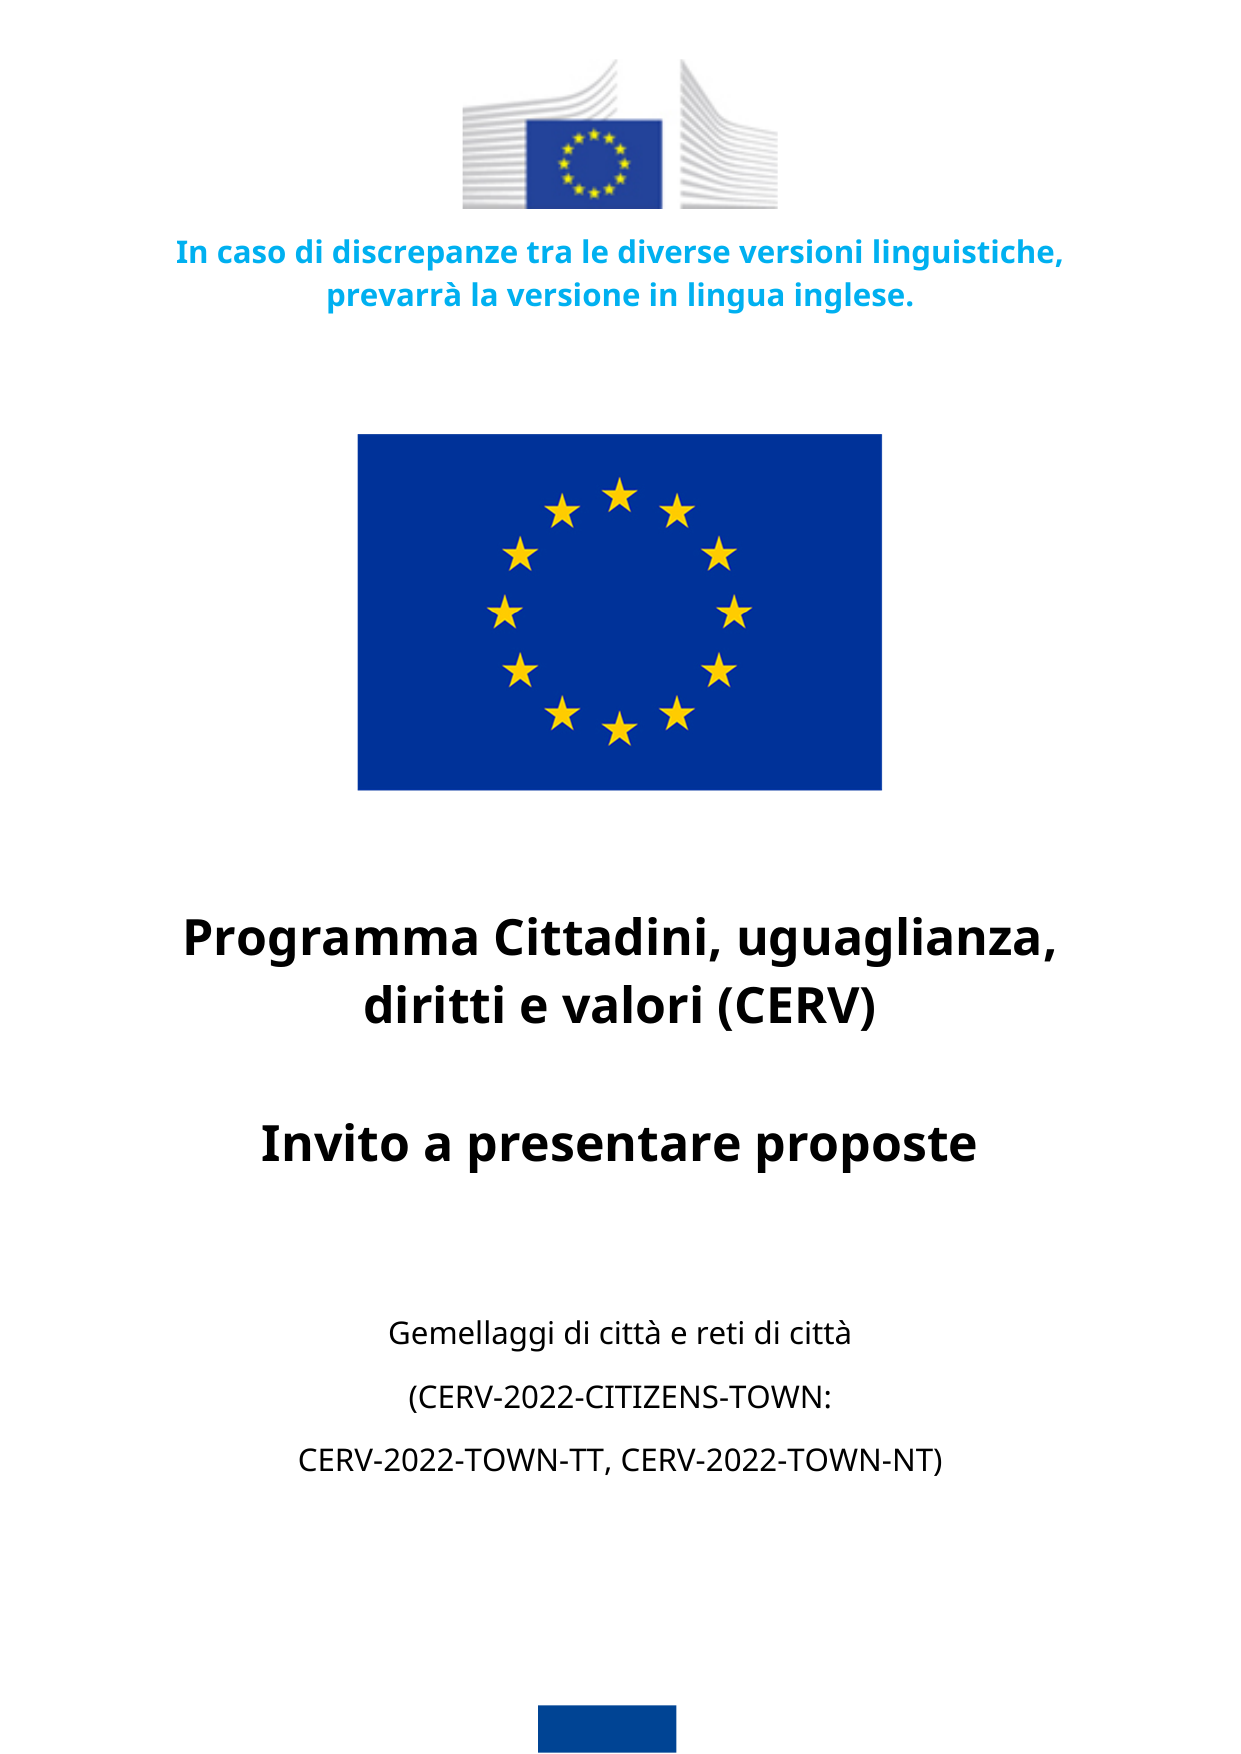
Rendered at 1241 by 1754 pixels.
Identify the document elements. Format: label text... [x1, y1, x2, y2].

picture [462, 59, 778, 209]
text (CERV-2022-CITIZENS-TOWN: [165, 1374, 1075, 1417]
text Programma Cittadini, uguaglianza, diritti e valori (CERV) [165, 902, 1075, 1038]
text In caso di discrepanze tra le diverse versioni linguistiche, prevarrà la versione in lingua inglese. [165, 230, 1075, 315]
text Invito a presentare proposte [165, 1108, 1075, 1176]
text Gemellaggi di città e reti di città [165, 1311, 1075, 1354]
picture [357, 434, 883, 791]
text CERV-2022-TOWN-TT, CERV-2022-TOWN-NT) [165, 1438, 1075, 1481]
